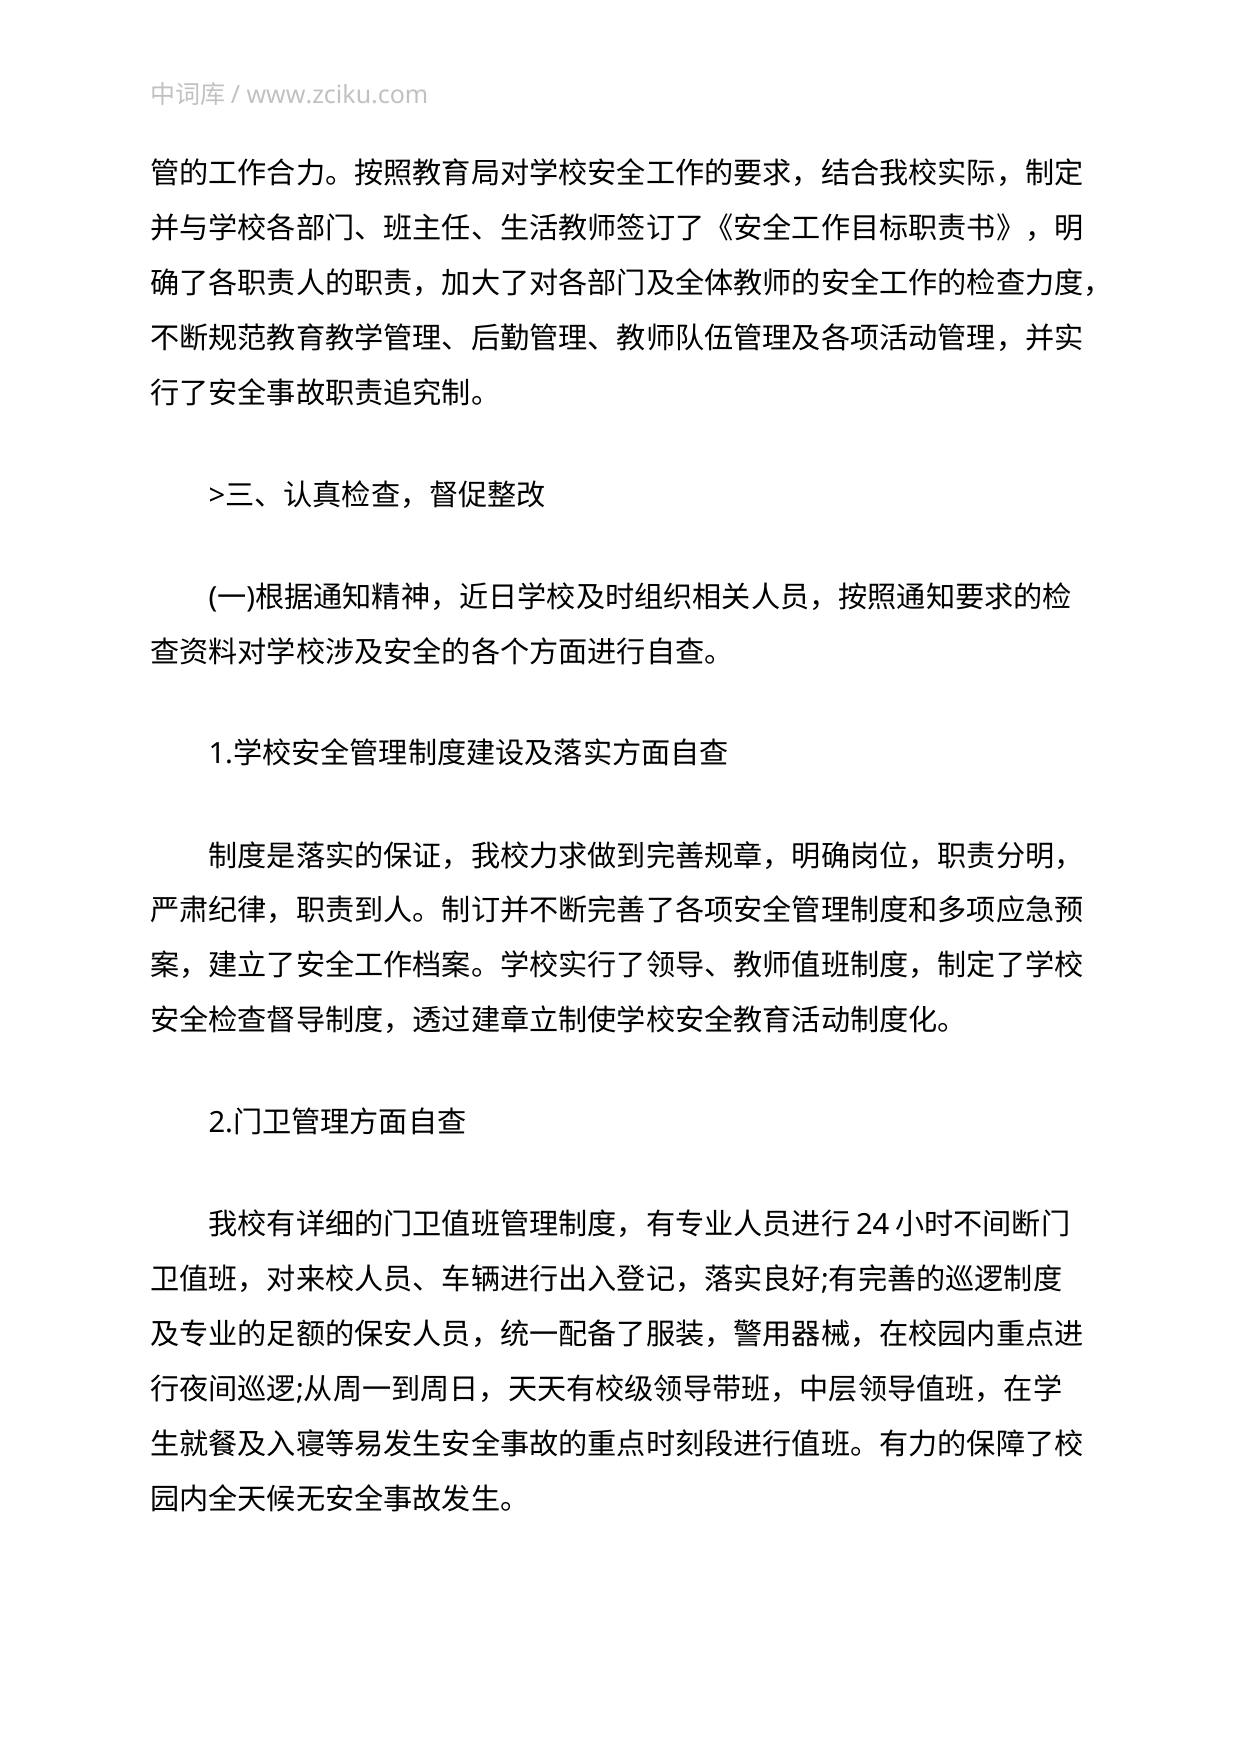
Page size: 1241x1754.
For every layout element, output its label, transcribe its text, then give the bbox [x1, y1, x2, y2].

text (一)根据通知精神，近日学校及时组织相关人员，按照通知要求的检查资料对学校涉及安全的各个方面进行自查。 [150, 573, 1090, 671]
text 我校有详细的门卫值班管理制度，有专业人员进行24小时不间断门卫值班，对来校人员、车辆进行出入登记，落实良好;有完善的巡逻制度及专业的足额的保安人员，统一配备了服装，警用器械，在校园内重点进行夜间巡逻;从周一到周日，天天有校级领导带班，中层领导值班，在学生就餐及入寝等易发生安全事故的重点时刻段进行值班。有力的保障了校园内全天候无安全事故发生。 [150, 1201, 1090, 1518]
text 2.门卫管理方面自查 [150, 1098, 1090, 1141]
text 制度是落实的保证，我校力求做到完善规章，明确岗位，职责分明，严肃纪律，职责到人。制订并不断完善了各项安全管理制度和多项应急预案，建立了安全工作档案。学校实行了领导、教师值班制度，制定了学校安全检查督导制度，透过建章立制使学校安全教育活动制度化。 [150, 832, 1090, 1039]
text 1.学校安全管理制度建设及落实方面自查 [150, 730, 1090, 772]
text >三、认真检查，督促整改 [150, 471, 1090, 514]
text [150, 150, 1090, 412]
